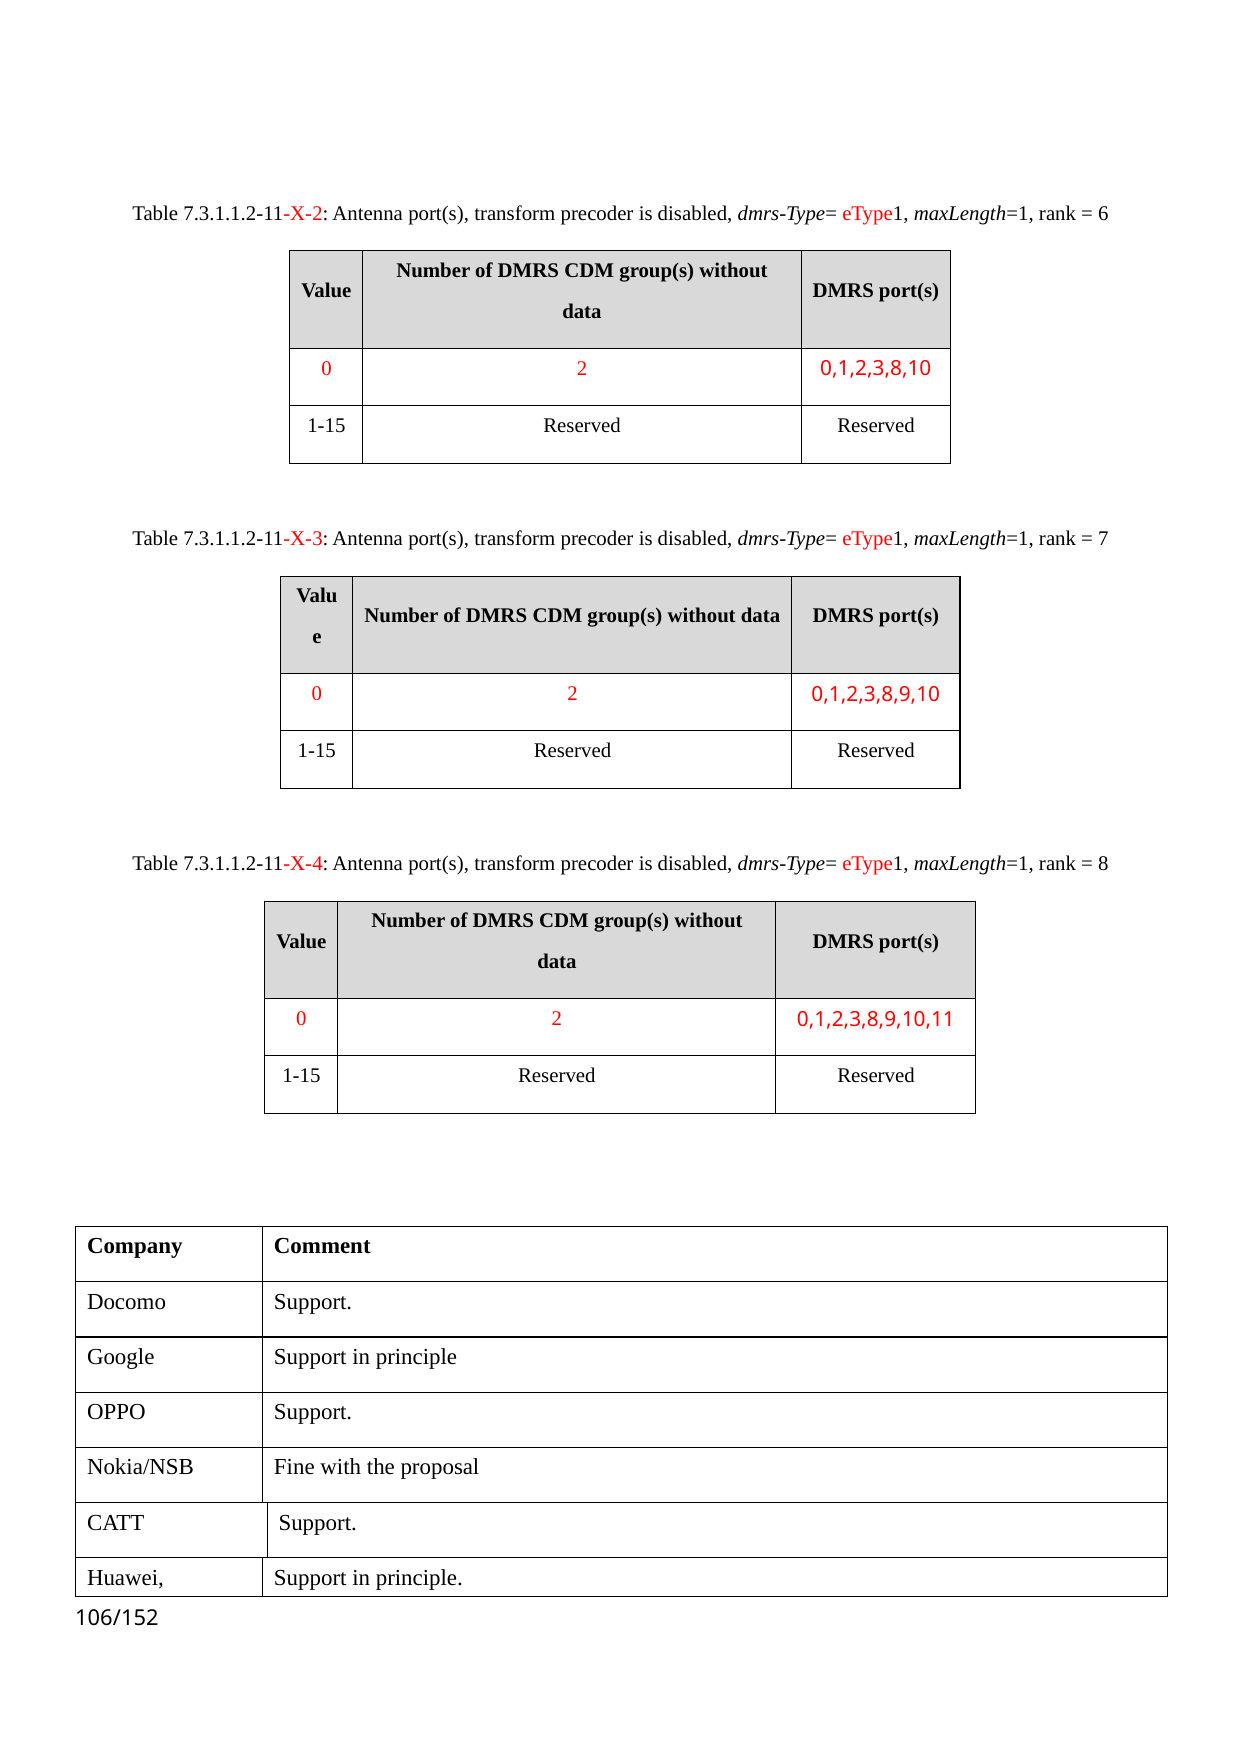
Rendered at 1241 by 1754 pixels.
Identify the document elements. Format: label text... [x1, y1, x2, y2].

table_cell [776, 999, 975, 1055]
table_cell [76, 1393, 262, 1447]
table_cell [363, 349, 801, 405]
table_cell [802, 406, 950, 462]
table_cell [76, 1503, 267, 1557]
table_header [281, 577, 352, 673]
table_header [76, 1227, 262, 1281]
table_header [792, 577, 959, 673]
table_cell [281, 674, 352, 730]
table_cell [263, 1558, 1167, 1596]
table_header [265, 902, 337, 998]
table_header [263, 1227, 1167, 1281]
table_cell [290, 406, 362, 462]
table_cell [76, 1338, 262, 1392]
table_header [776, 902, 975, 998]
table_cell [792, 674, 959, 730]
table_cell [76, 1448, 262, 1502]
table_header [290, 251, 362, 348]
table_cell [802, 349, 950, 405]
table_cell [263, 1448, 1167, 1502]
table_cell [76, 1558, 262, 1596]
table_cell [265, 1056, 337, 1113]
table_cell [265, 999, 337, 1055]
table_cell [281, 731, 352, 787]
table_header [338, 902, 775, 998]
text Table 7.3.1.1.2-11-X-3: Antenna port(s), transform precoder is disabled, dmrs-Type= eType1, maxLength=1, rank = 7 [75, 519, 1165, 557]
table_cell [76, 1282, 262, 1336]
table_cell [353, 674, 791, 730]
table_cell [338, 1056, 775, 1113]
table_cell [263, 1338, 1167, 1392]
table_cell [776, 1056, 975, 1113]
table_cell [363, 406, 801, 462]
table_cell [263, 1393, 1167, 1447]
text Table 7.3.1.1.2-11-X-2: Antenna port(s), transform precoder is disabled, dmrs-Type= eType1, maxLength=1, rank = 6 [75, 194, 1165, 232]
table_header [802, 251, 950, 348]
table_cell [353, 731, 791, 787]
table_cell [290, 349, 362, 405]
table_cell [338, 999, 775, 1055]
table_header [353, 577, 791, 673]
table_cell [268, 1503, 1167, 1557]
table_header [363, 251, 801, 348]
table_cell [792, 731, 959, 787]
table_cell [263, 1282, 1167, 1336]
text Table 7.3.1.1.2-11-X-4: Antenna port(s), transform precoder is disabled, dmrs-Type= eType1, maxLength=1, rank = 8 [75, 844, 1165, 882]
